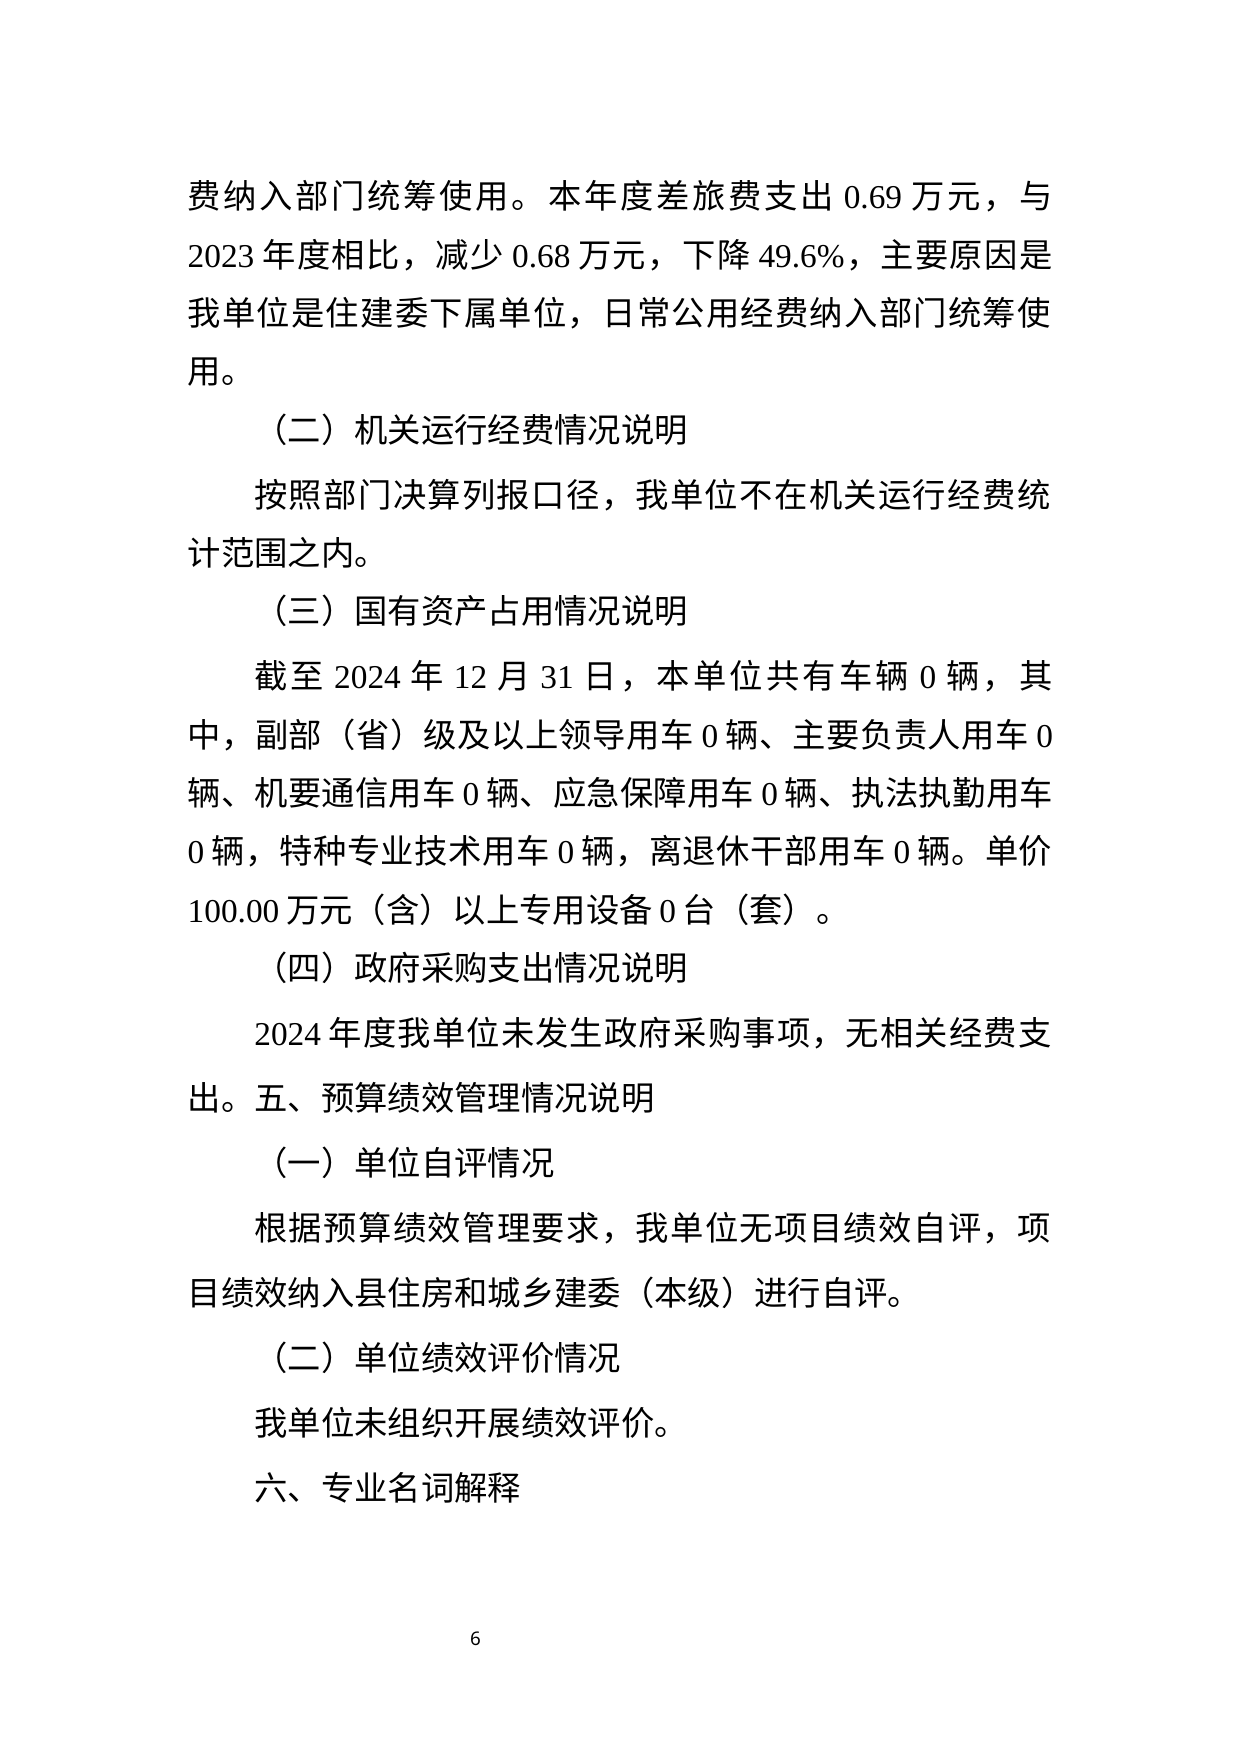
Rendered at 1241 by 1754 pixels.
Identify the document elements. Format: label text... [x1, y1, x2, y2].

text （一）单位自评情况 [187, 1129, 1053, 1194]
text （四）政府采购支出情况说明 [187, 934, 1053, 999]
text 六、专业名词解释 [187, 1454, 1053, 1519]
text 根据预算绩效管理要求，我单位无项目绩效自评，项目绩效纳入县住房和城乡建委（本级）进行自评。 [187, 1194, 1053, 1324]
text 我单位未组织开展绩效评价。 [187, 1389, 1053, 1454]
text 截至2024年12月31日，本单位共有车辆0辆，其中，副部（省）级及以上领导用车0辆、主要负责人用车0辆、机要通信用车0辆、应急保障用车0辆、执法执勤用车0辆，特种专业技术用车0辆，离退休干部用车0辆。单价100.00万元（含）以上专用设备0台（套）。 [187, 642, 1053, 934]
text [187, 162, 1053, 395]
text （二）机关运行经费情况说明 [187, 395, 1053, 460]
text （二）单位绩效评价情况 [187, 1324, 1053, 1389]
text （三）国有资产占用情况说明 [187, 577, 1053, 642]
text 按照部门决算列报口径，我单位不在机关运行经费统计范围之内。 [187, 460, 1053, 577]
text 2024年度我单位未发生政府采购事项，无相关经费支出。五、预算绩效管理情况说明 [187, 999, 1053, 1129]
